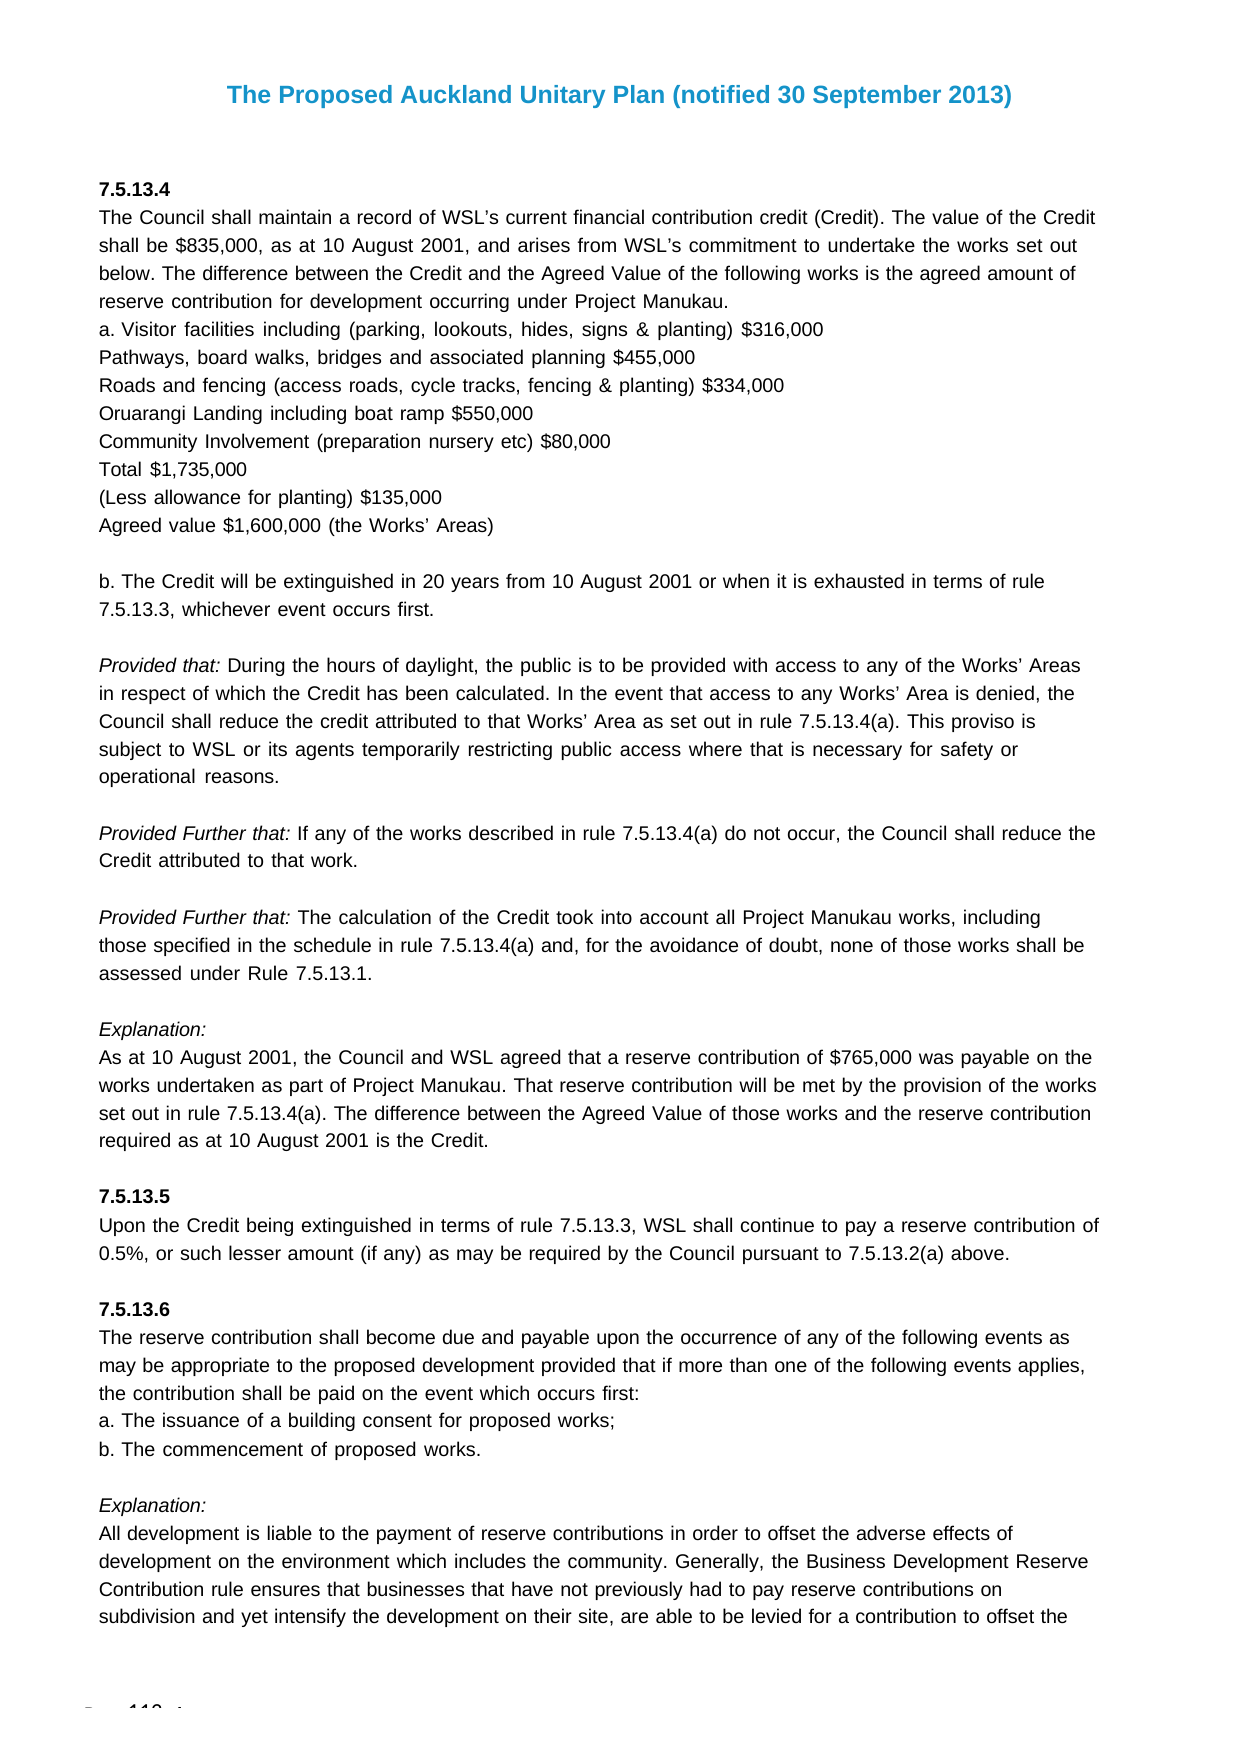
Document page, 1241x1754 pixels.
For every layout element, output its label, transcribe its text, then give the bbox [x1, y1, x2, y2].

text As at 10 August 2001, the Council and WSL agreed that a reserve contribution of $765,000 was payable on the works undertaken as part of Project Manukau. That reserve contribution will be met by the provision of the works set out in rule 7.5.13.4(a). The difference between the Agreed Value of those works and the reserve contribution required as at 10 August 2001 is the Credit. [98, 1046, 1102, 1152]
subtitle 7.5.13.6 [98, 1297, 1119, 1320]
list The commencement of proposed works. [98, 1437, 1119, 1460]
text The reserve contribution shall become due and payable upon the occurrence of any of the following events as may be appropriate to the proposed development provided that if more than one of the following events applies, the contribution shall be paid on the event which occurs first: [98, 1326, 1094, 1404]
subtitle 7.5.13.4 [98, 178, 1119, 201]
text Explanation: [98, 1017, 1119, 1040]
text (Less allowance for planting) $135,000 Agreed value $1,600,000 (the Works’ Areas) [98, 486, 503, 536]
list Visitor facilities including (parking, lookouts, hides, signs & planting) $316,000 Pathways, board walks, bridges and associated planning $455,000 [98, 318, 828, 368]
subtitle 7.5.13.5 [98, 1185, 1119, 1208]
list The Credit will be extinguished in 20 years from 10 August 2001 or when it is exhausted in terms of rule 7.5.13.3, whichever event occurs first. [98, 569, 1054, 620]
text All development is liable to the payment of reserve contributions in order to offset the adverse effects of development on the environment which includes the community. Generally, the Business Development Reserve Contribution rule ensures that businesses that have not previously had to pay reserve contributions on subdivision and yet intensify the development on their site, are able to be levied for a contribution to offset the [98, 1522, 1097, 1628]
text The Council shall maintain a record of WSL’s current financial contribution credit (Credit). The value of the Credit shall be $835,000, as at 10 August 2001, and arises from WSL’s commitment to undertake the works set out below. The difference between the Credit and the Agreed Value of the following works is the agreed amount of reserve contribution for development occurring under Project Manukau. [98, 206, 1096, 312]
text Roads and fencing (access roads, cycle tracks, fencing & planting) $334,000 Oruarangi Landing including boat ramp $550,000 [98, 374, 869, 424]
text Upon the Credit being extinguished in terms of rule 7.5.13.3, WSL shall continue to pay a reserve contribution of 0.5%, or such lesser amount (if any) as may be required by the Council pursuant to 7.5.13.2(a) above. [98, 1213, 1107, 1264]
text Explanation: [98, 1494, 1119, 1516]
text Provided Further that: The calculation of the Credit took into account all Project Manukau works, including those specified in the schedule in rule 7.5.13.4(a) and, for the avoidance of doubt, none of those works shall be assessed under Rule 7.5.13.1. [98, 906, 1089, 984]
text Provided Further that: If any of the works described in rule 7.5.13.4(a) do not occur, the Council shall reduce the Credit attributed to that work. [98, 821, 1104, 872]
list The issuance of a building consent for proposed works; [98, 1409, 1119, 1432]
text Community Involvement (preparation nursery etc) $80,000 Total $1,735,000 [98, 429, 651, 480]
text Provided that: During the hours of daylight, the public is to be provided with access to any of the Works’ Areas in respect of which the Credit has been calculated. In the event that access to any Works’ Area is denied, the Council shall reduce the credit attributed to that Works’ Area as set out in rule 7.5.13.4(a). This proviso is subject to WSL or its agents temporarily restricting public access where that is necessary for safety or operational reasons. [98, 654, 1094, 788]
